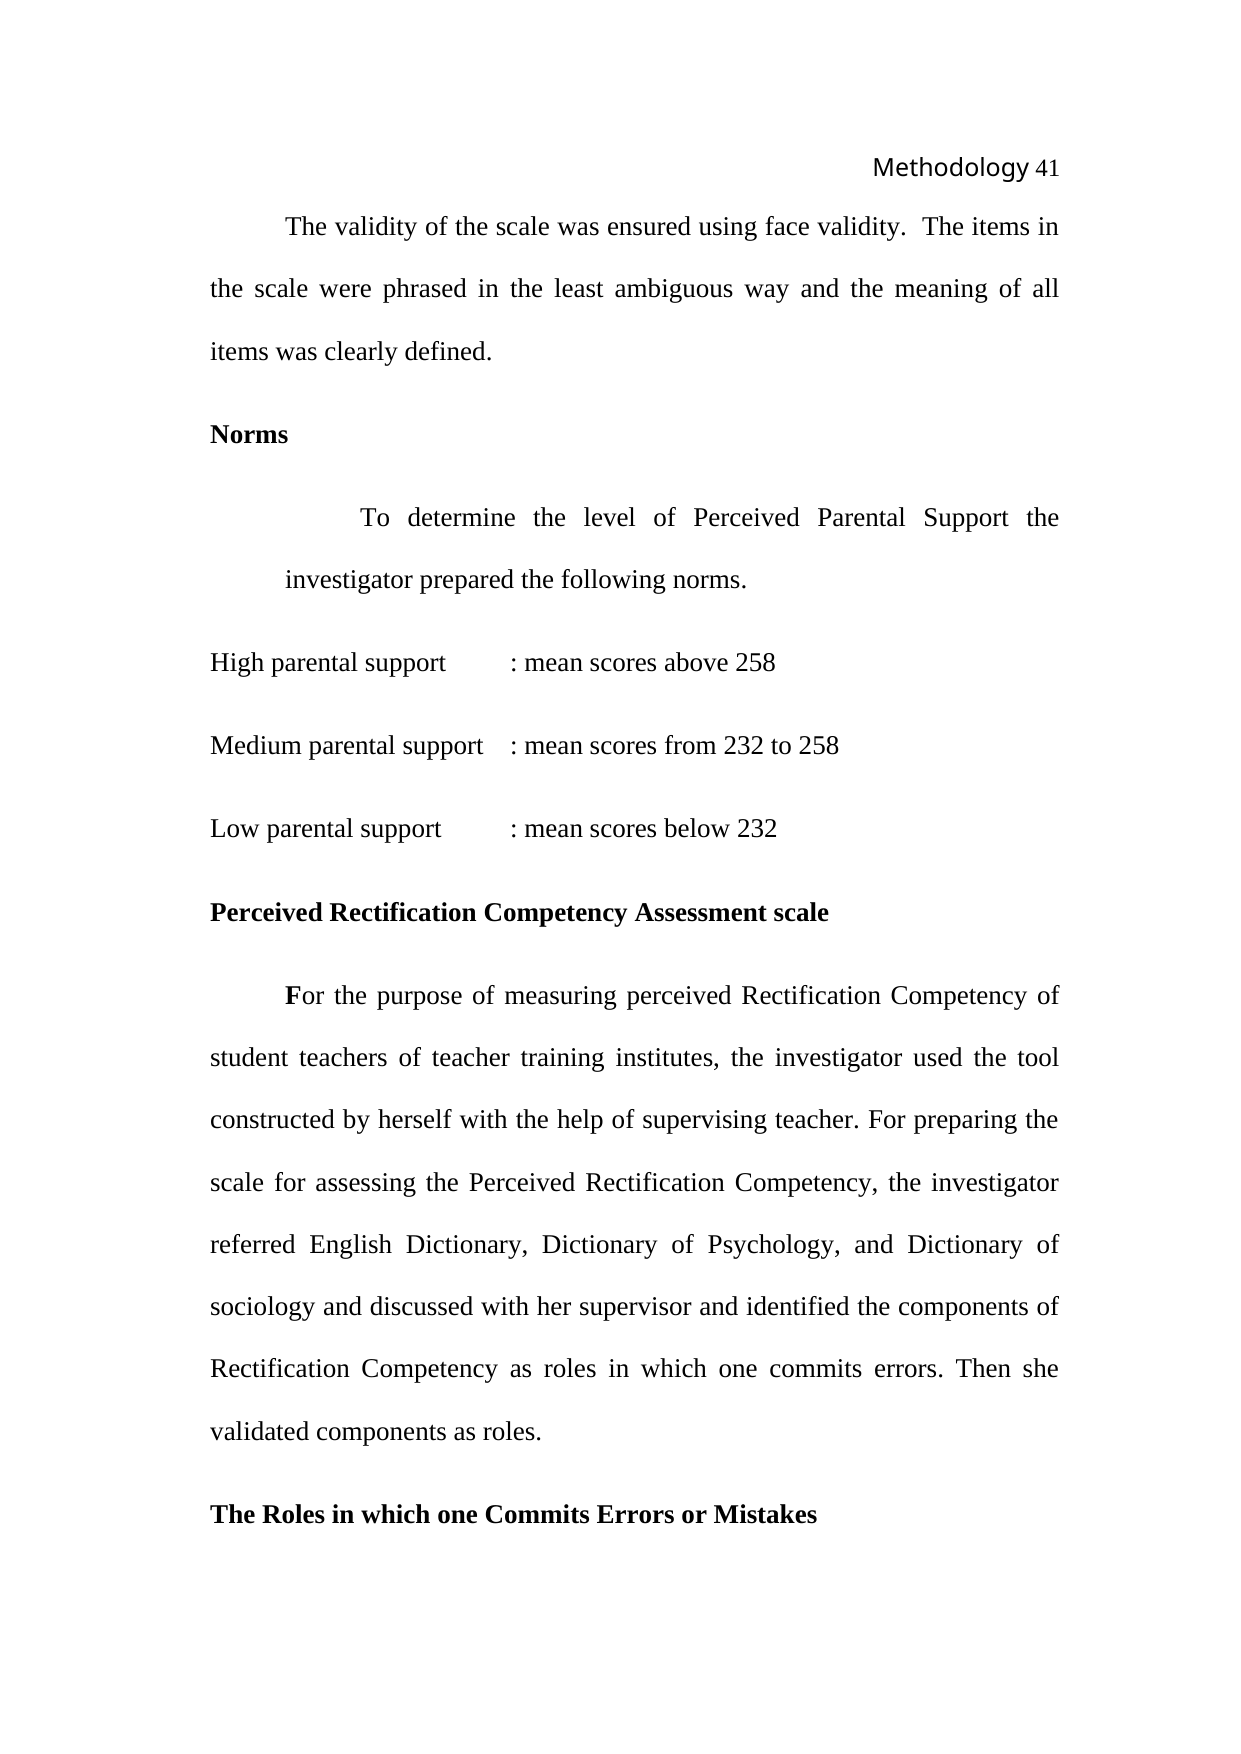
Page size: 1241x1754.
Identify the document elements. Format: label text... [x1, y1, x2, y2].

text Low parental support : mean scores below 232 [210, 812, 1060, 844]
text Medium parental support : mean scores from 232 to 258 [210, 729, 1060, 761]
text Norms [210, 418, 1060, 449]
text High parental support : mean scores above 258 [210, 646, 1060, 677]
text For the purpose of measuring perceived Rectification Competency of student teachers of teacher training institutes, the investigator used the tool constructed by herself with the help of supervising teacher. For preparing the scale for assessing the Perceived Rectification Competency, the investigator referred English Dictionary, Dictionary of Psychology, and Dictionary of sociology and discussed with her supervisor and identified the components of Rectification Competency as roles in which one commits errors. Then she validated components as roles. [210, 979, 1060, 1446]
text The validity of the scale was ensured using face validity. The items in the scale were phrased in the least ambiguous way and the meaning of all items was clearly defined. [210, 210, 1060, 366]
text The Roles in which one Commits Errors or Mistakes [210, 1498, 1060, 1529]
text Perceived Rectification Competency Assessment scale [210, 896, 1060, 927]
text To determine the level of Perceived Parental Support the investigator prepared the following norms. [285, 501, 1060, 594]
